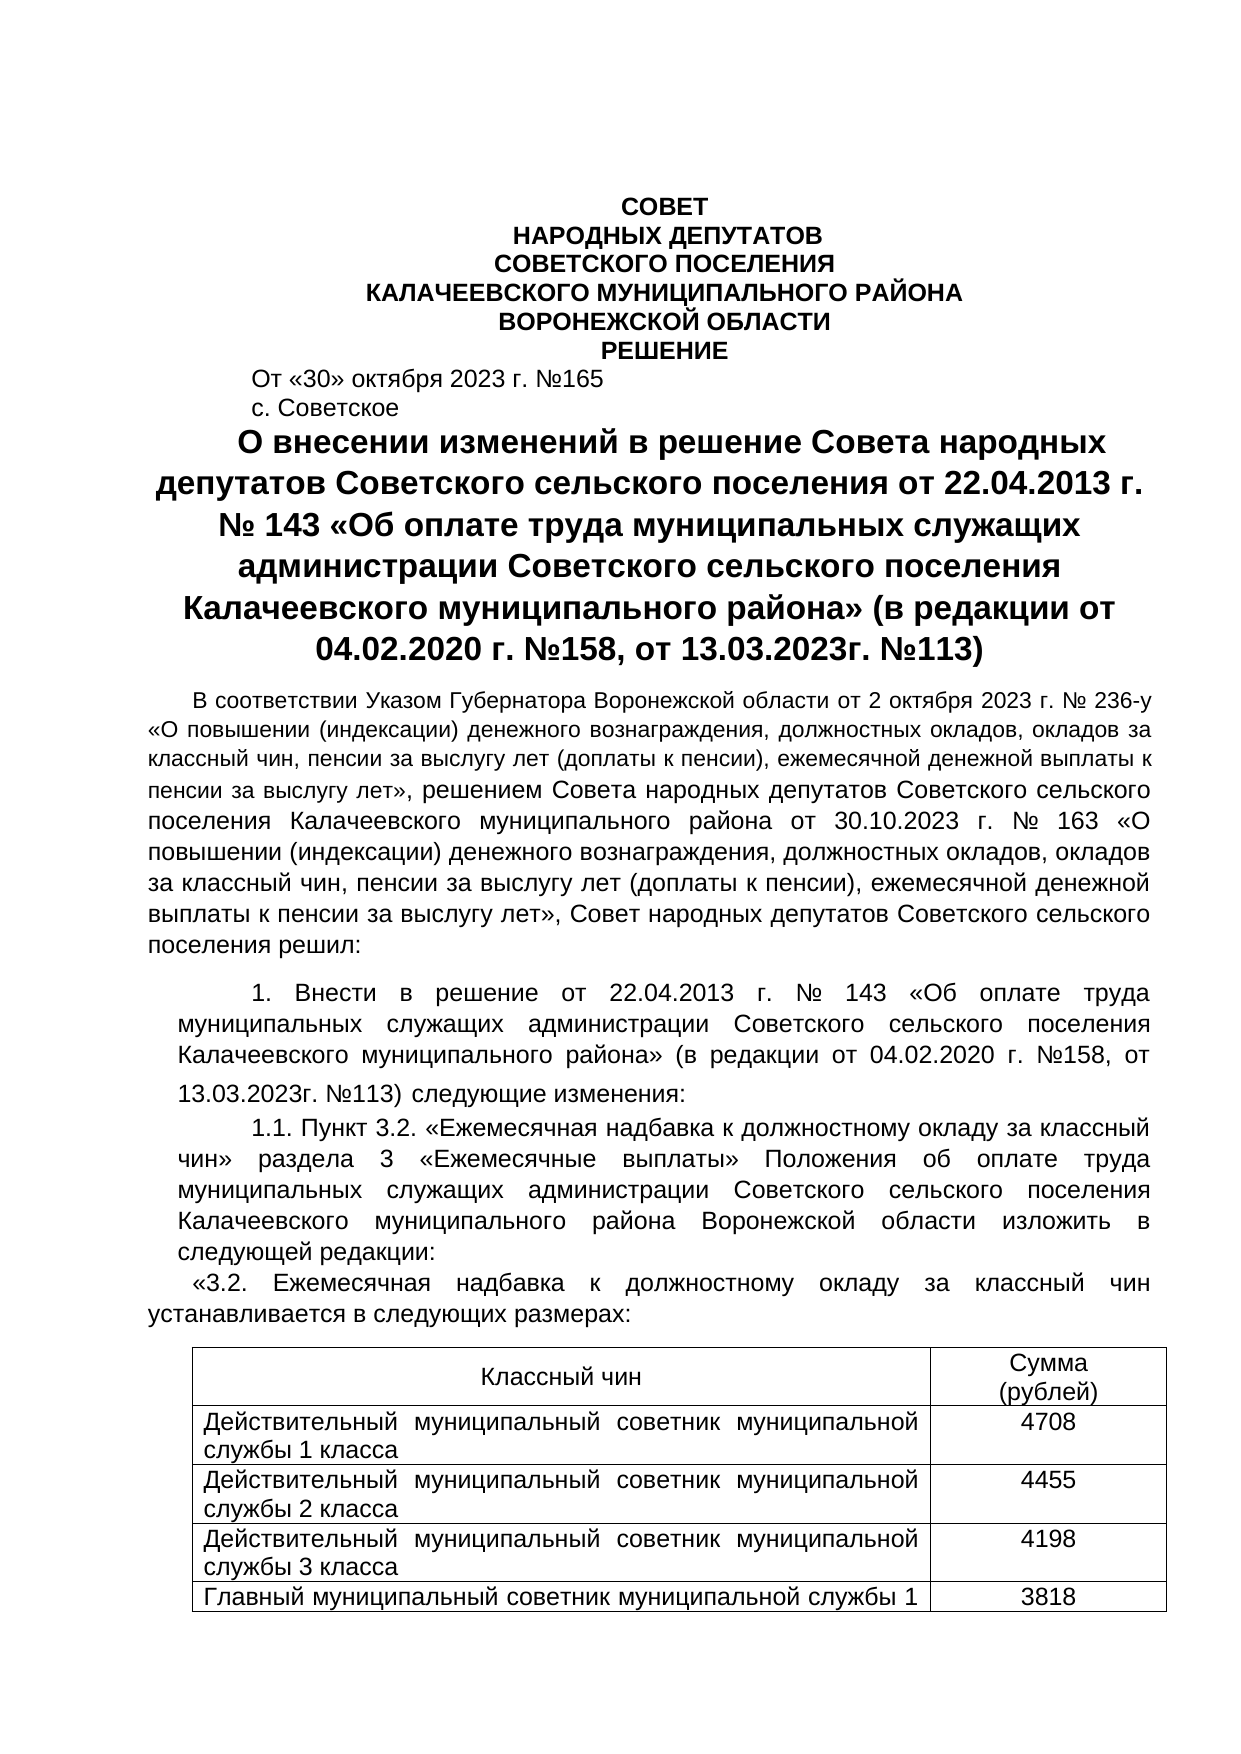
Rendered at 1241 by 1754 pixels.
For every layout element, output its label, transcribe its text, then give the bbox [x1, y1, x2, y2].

title РЕШЕНИЕ [177, 336, 1152, 364]
table_cell 4198 [931, 1524, 1166, 1581]
title ВОРОНЕЖСКОЙ ОБЛАСТИ [177, 307, 1152, 336]
table_header Сумма (рублей) [931, 1348, 1166, 1405]
text В соответствии Указом Губернатора Воронежской области от 2 октября 2023 г. № 236-у «О повышении (индексации) денежного вознаграждения, должностных окладов, окладов за классный чин, пенсии за выслугу лет (доплаты к пенсии), ежемесячной денежной выплаты к пенсии за выслугу лет», решением Совета народных депутатов Советского сельского поселения Калачеевского муниципального района от 30.10.2023 г. № 163 «О повышении (индексации) денежного вознаграждения, должностных окладов, окладов за классный чин, пенсии за выслугу лет (доплаты к пенсии), ежемесячной денежной выплаты к пенсии за выслугу лет», Совет народных депутатов Советского сельского поселения решил: [148, 687, 1152, 959]
title От «30» октября 2023 г. №165 [177, 364, 1152, 393]
table_cell 3818 [931, 1582, 1166, 1611]
list «3.2. Ежемесячная надбавка к должностному окладу за классный чин устанавливается в следующих размерах: [148, 1268, 1152, 1328]
list 1.1. Пункт 3.2. «Ежемесячная надбавка к должностному окладу за классный чин» раздела 3 «Ежемесячные выплаты» Положения об оплате труда муниципальных служащих администрации Советского сельского поселения Калачеевского муниципального района Воронежской области изложить в следующей редакции: [177, 1113, 1152, 1266]
table_cell Действительный муниципальный советник муниципальной службы 1 класса [193, 1406, 930, 1464]
title СОВЕТ [177, 192, 1152, 221]
title СОВЕТСКОГО ПОСЕЛЕНИЯ [177, 249, 1152, 278]
list 1. Внести в решение от 22.04.2013 г. № 143 «Об оплате труда муниципальных служащих администрации Советского сельского поселения Калачеевского муниципального района» (в редакции от 04.02.2020 г. №158, от 13.03.2023г. №113) следующие изменения: [177, 978, 1152, 1110]
title КАЛАЧЕЕВСКОГО МУНИЦИПАЛЬНОГО РАЙОНА [177, 278, 1152, 307]
table_cell 4708 [931, 1406, 1166, 1464]
table_cell 4455 [931, 1465, 1166, 1522]
title НАРОДНЫХ ДЕПУТАТОВ [177, 221, 1152, 249]
title с. Советское [177, 393, 1152, 422]
text О внесении изменений в решение Совета народных депутатов Советского сельского поселения от 22.04.2013 г. № 143 «Об оплате труда муниципальных служащих администрации Советского сельского поселения Калачеевского муниципального района» (в редакции от 04.02.2020 г. №158, от 13.03.2023г. №113) [148, 422, 1152, 668]
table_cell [193, 1582, 930, 1611]
table_header Классный чин [193, 1348, 930, 1405]
table_cell Действительный муниципальный советник муниципальной службы 2 класса [193, 1465, 930, 1522]
table_cell Действительный муниципальный советник муниципальной службы 3 класса [193, 1524, 930, 1581]
